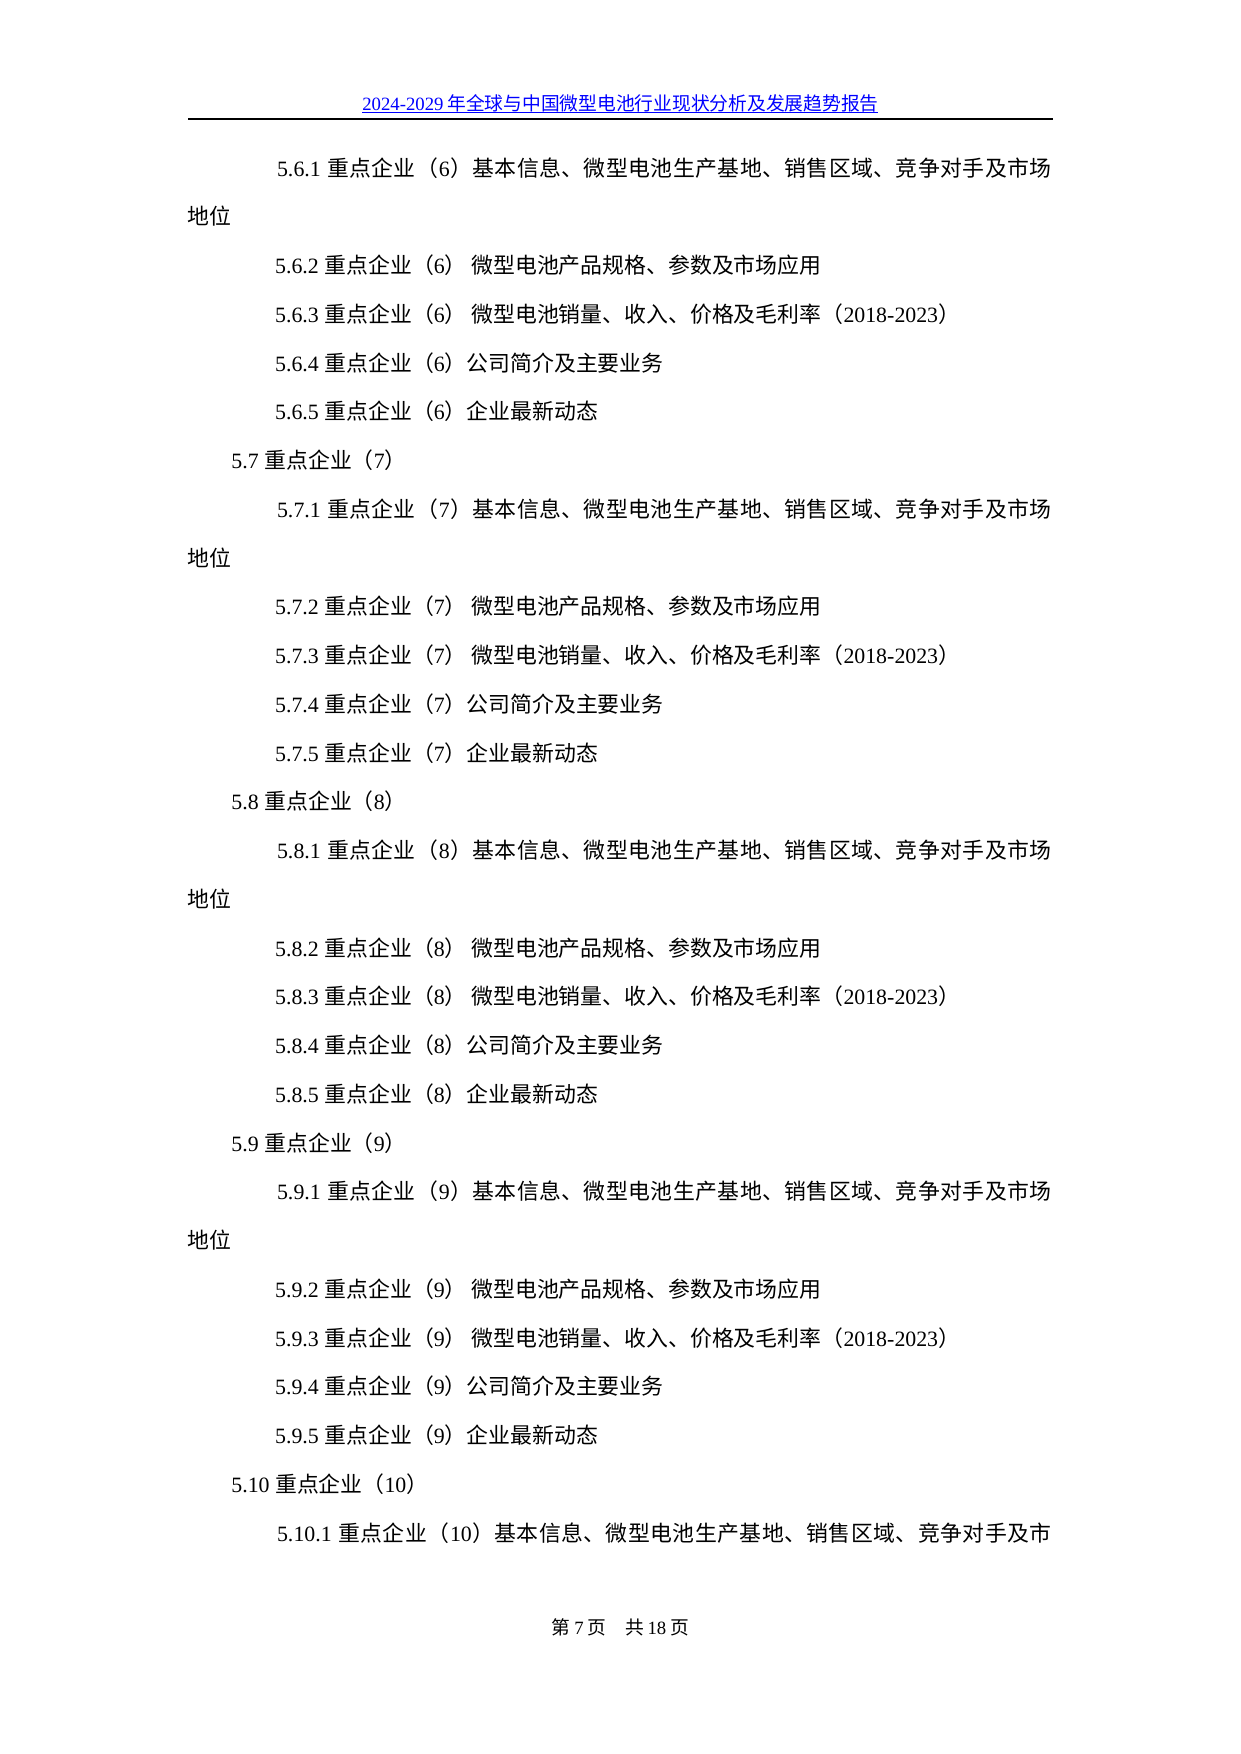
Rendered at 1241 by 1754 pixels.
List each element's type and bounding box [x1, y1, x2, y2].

text [187, 150, 1053, 1548]
